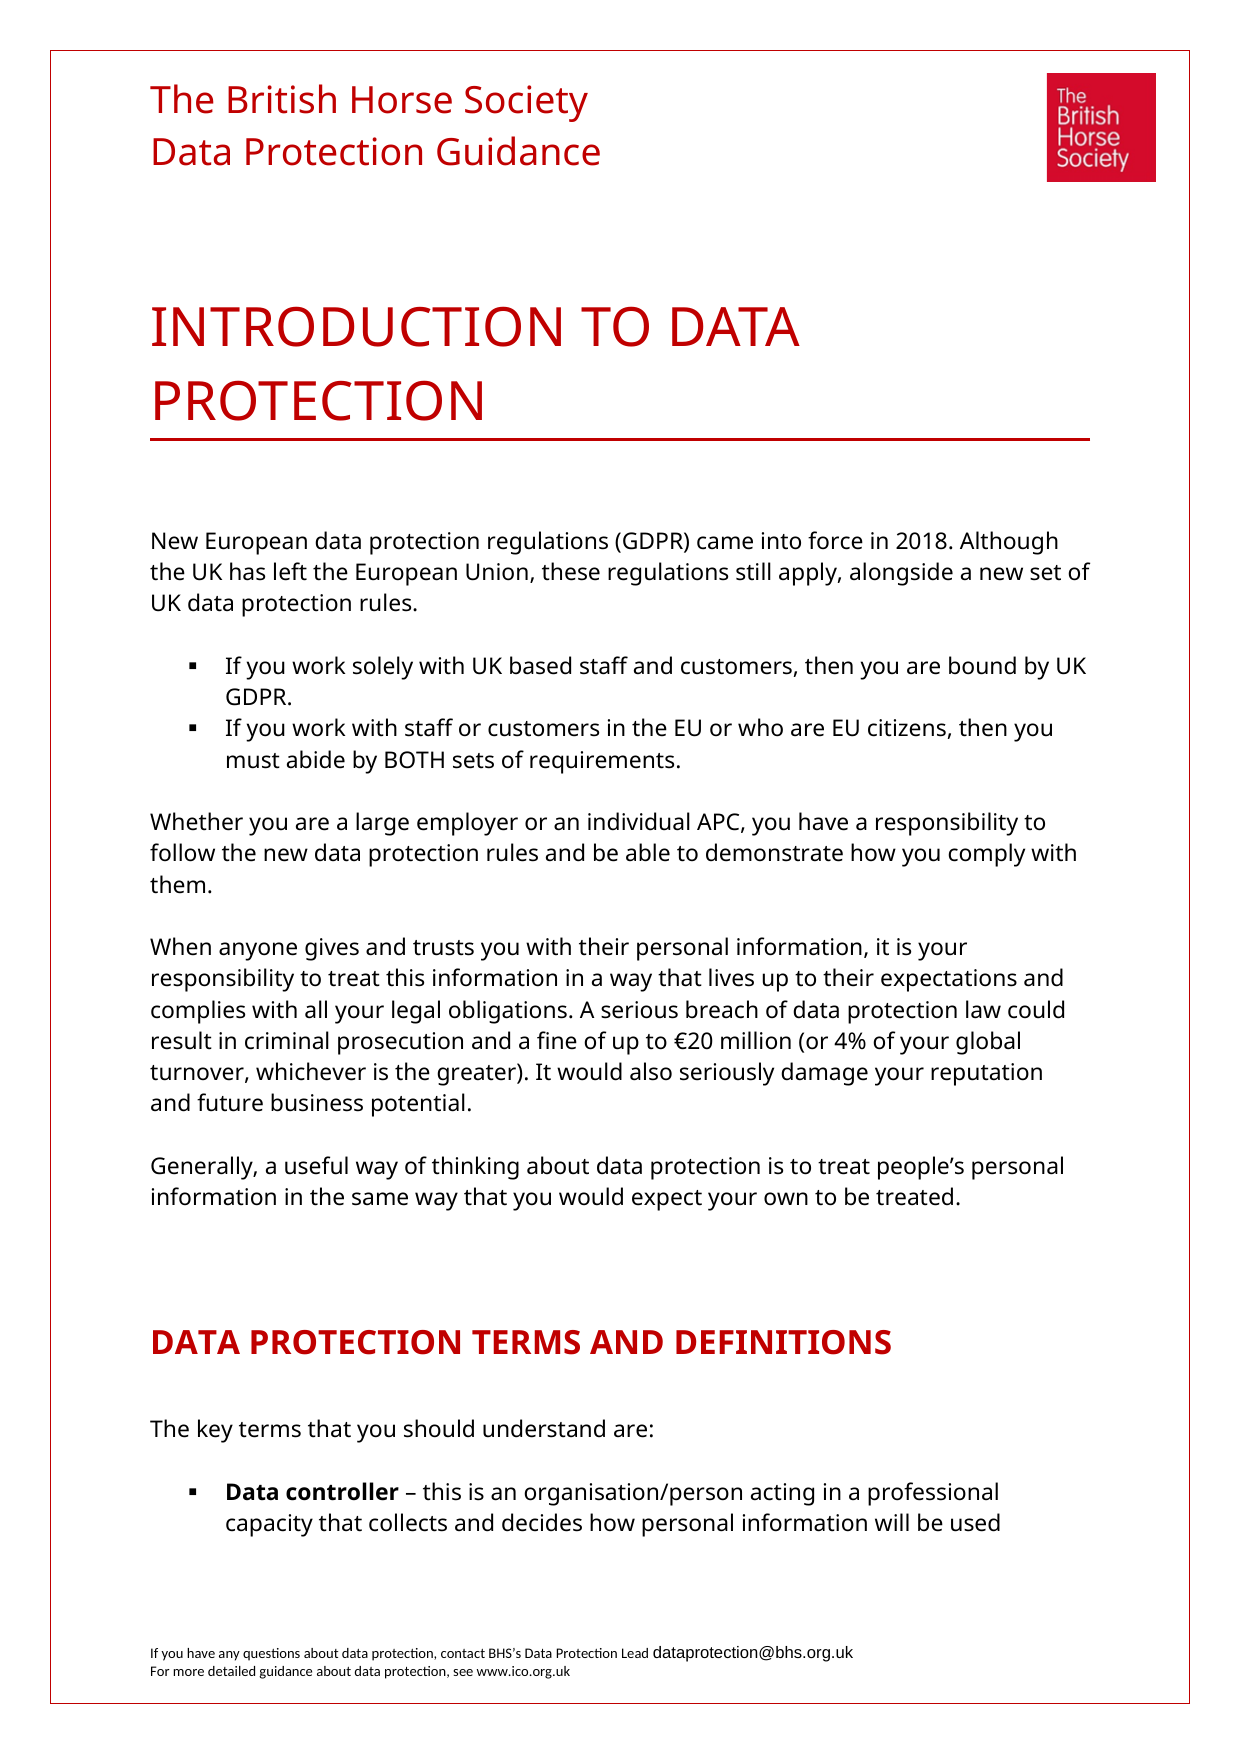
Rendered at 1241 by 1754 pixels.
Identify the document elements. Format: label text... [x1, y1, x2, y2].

picture [1046, 73, 1156, 182]
text When anyone gives and trusts you with their personal information, it is your responsibility to treat this information in a way that lives up to their expectations and complies with all your legal obligations. A serious breach of data protection law could result in criminal prosecution and a fine of up to €20 million (or 4% of your global turnover, whichever is the greater). It would also seriously damage your reputation and future business potential. [150, 931, 1090, 1119]
text New European data protection regulations (GDPR) came into force in 2018. Although the UK has left the European Union, these regulations still apply, alongside a new set of UK data protection rules. [150, 525, 1090, 619]
subtitle DATA PROTECTION TERMS AND DEFINITIONS [150, 1331, 1090, 1360]
list If you work solely with UK based staff and customers, then you are bound by UK GDPR. [187, 650, 1090, 712]
text Whether you are a large employer or an individual APC, you have a responsibility to follow the new data protection rules and be able to demonstrate how you comply with them. [150, 806, 1090, 900]
text Generally, a useful way of thinking about data protection is to treat people’s personal information in the same way that you would expect your own to be treated. [150, 1150, 1090, 1212]
title INTRODUCTION TO DATA PROTECTION [150, 289, 1090, 438]
list If you work with staff or customers in the EU or who are EU citizens, then you must abide by BOTH sets of requirements. [187, 712, 1090, 775]
list Data controller – this is an organisation/person acting in a professional capacity that collects and decides how personal information will be used [187, 1476, 1090, 1538]
text The key terms that you should understand are: [150, 1413, 1090, 1444]
